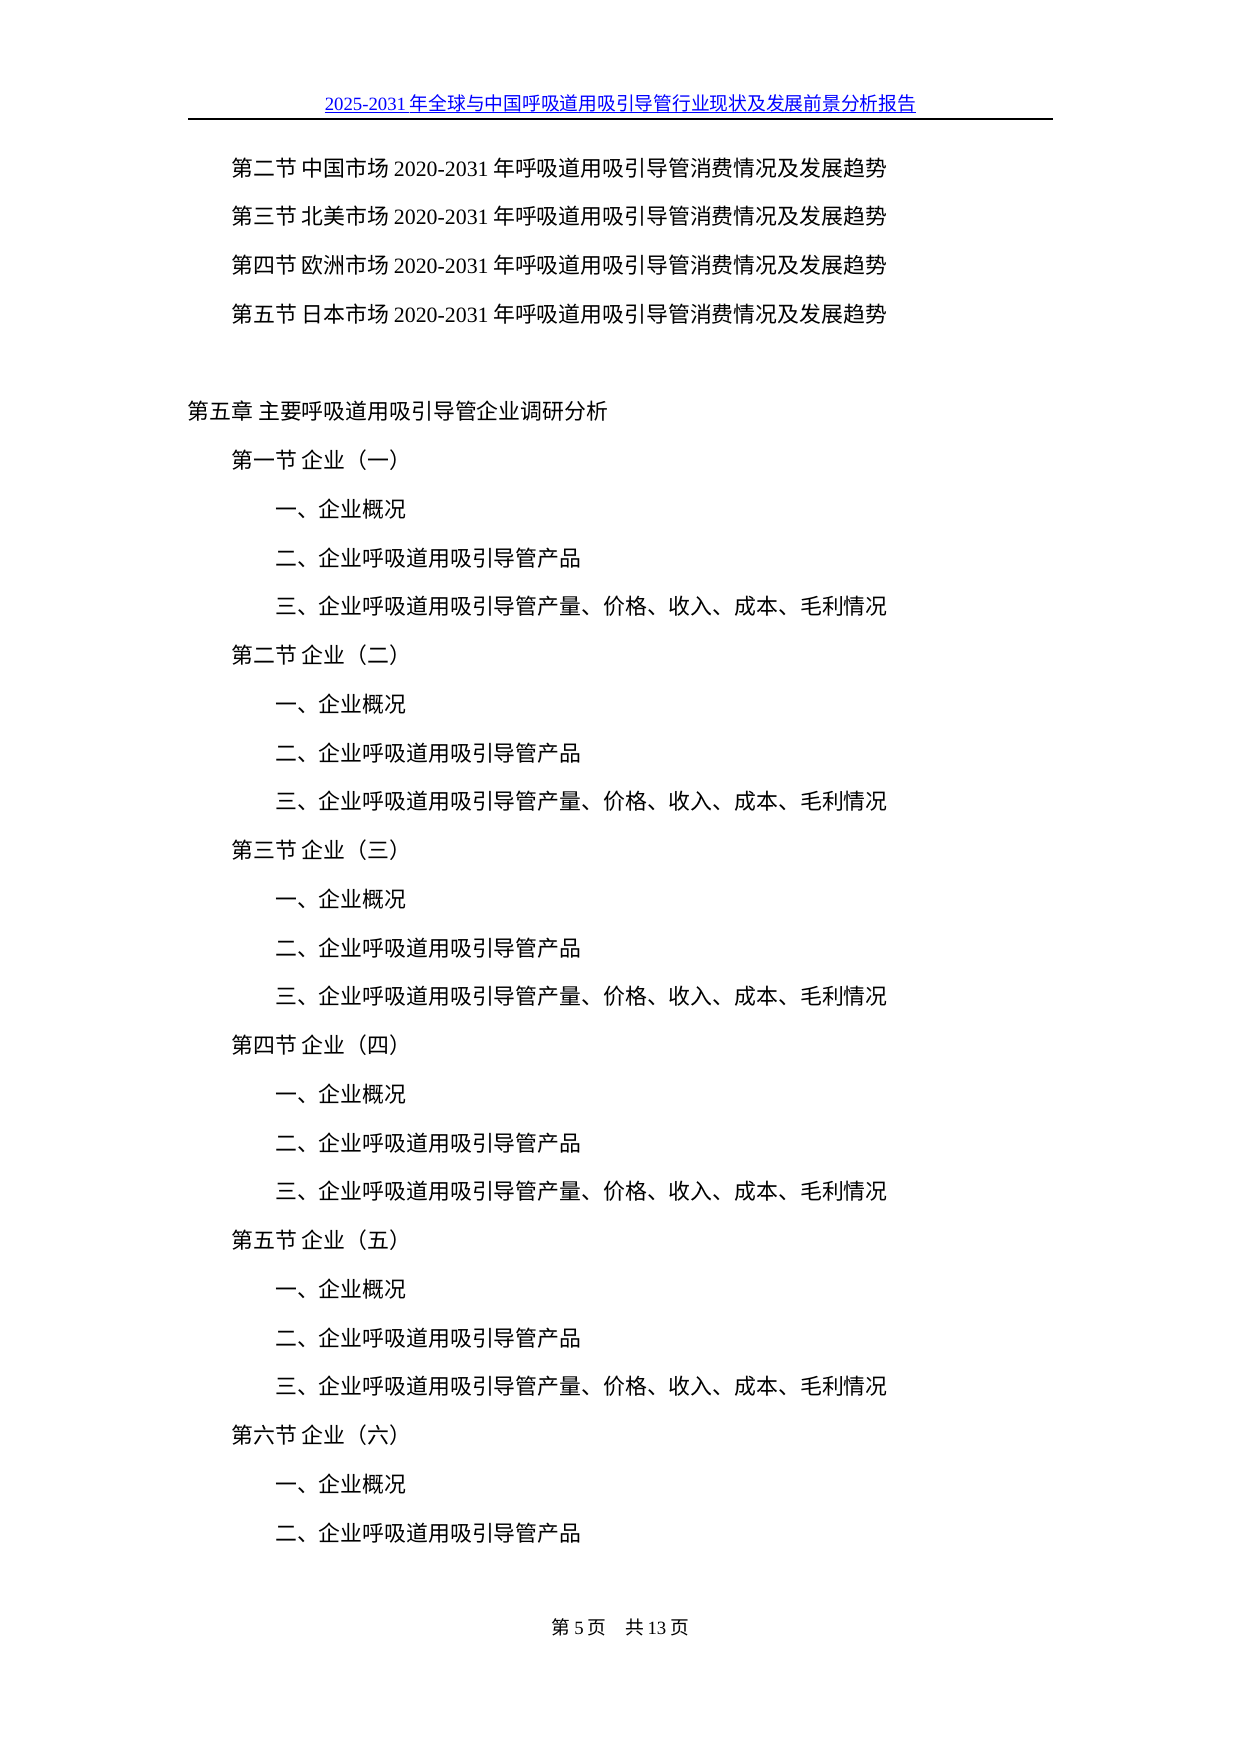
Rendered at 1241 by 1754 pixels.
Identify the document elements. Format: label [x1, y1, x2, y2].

text [187, 150, 1053, 1548]
